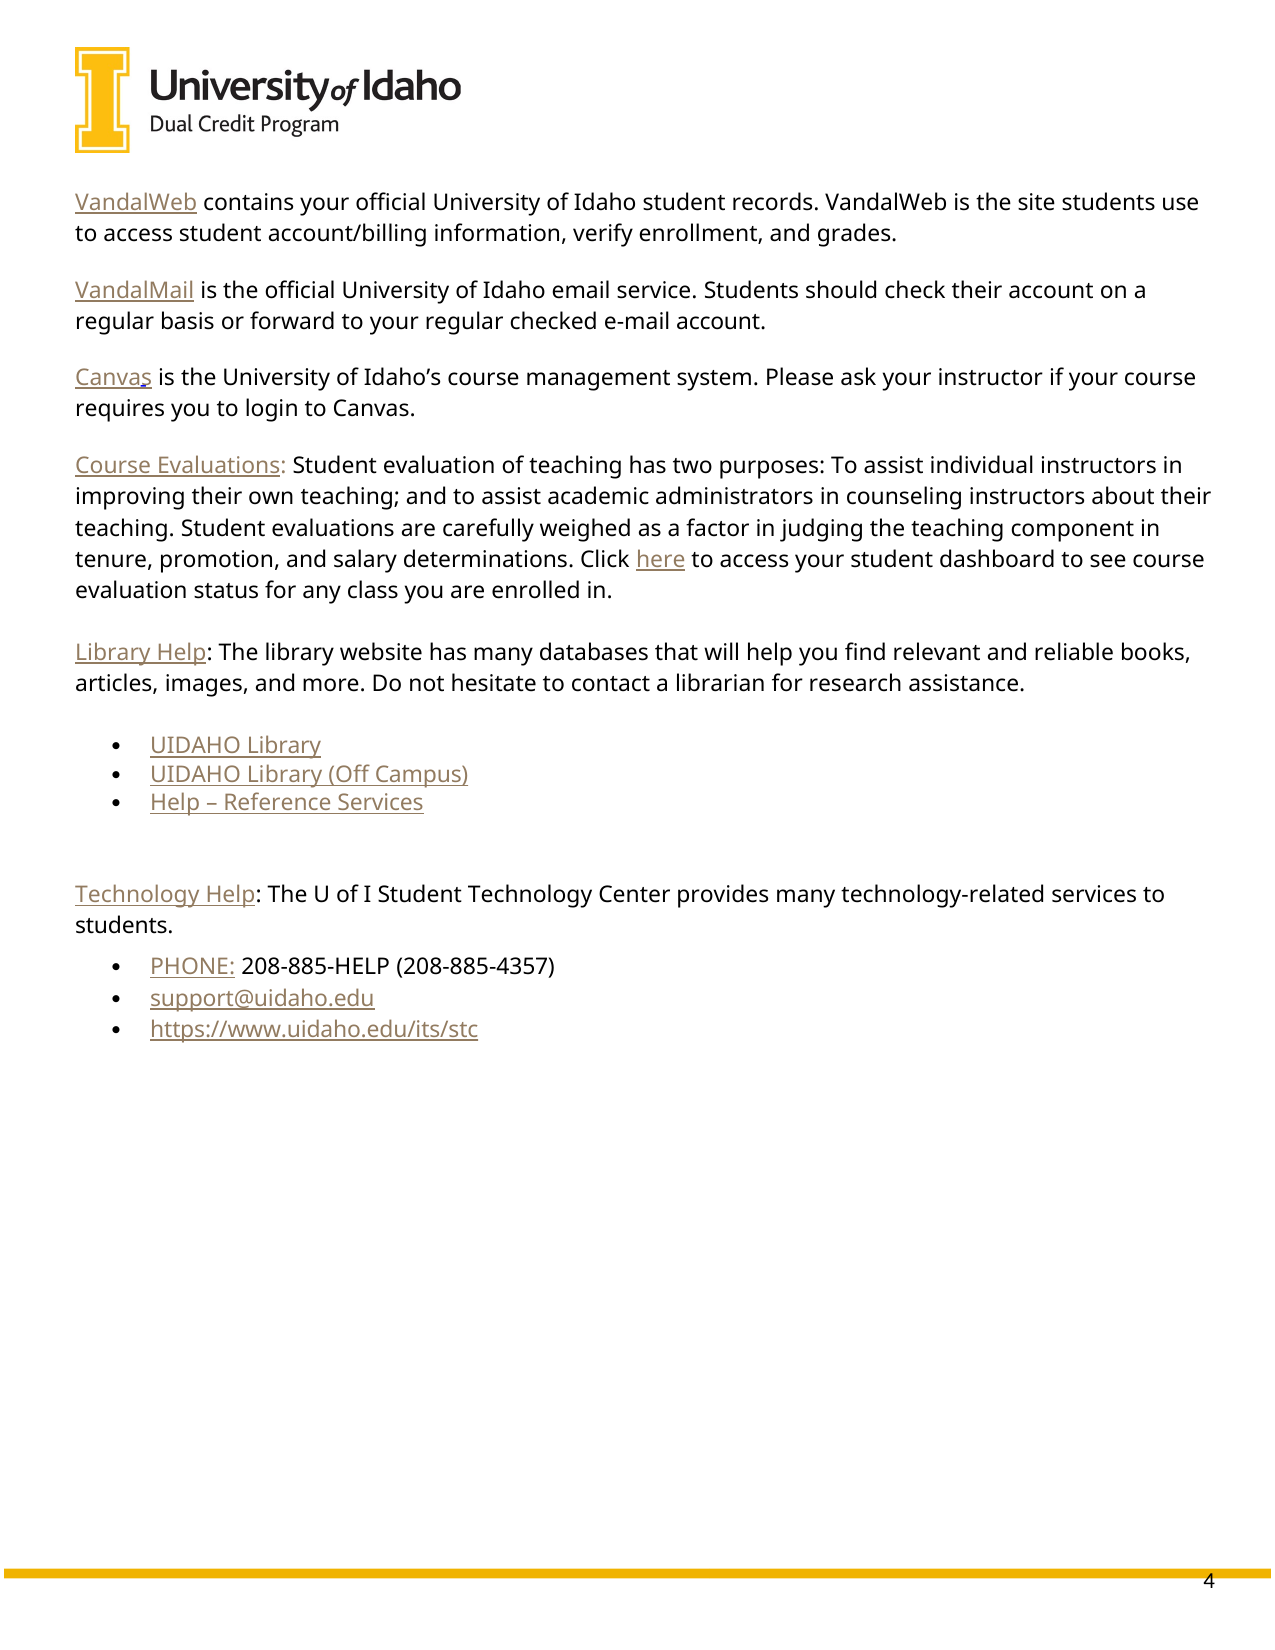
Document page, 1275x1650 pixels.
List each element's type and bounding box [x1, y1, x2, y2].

picture [75, 47, 461, 153]
